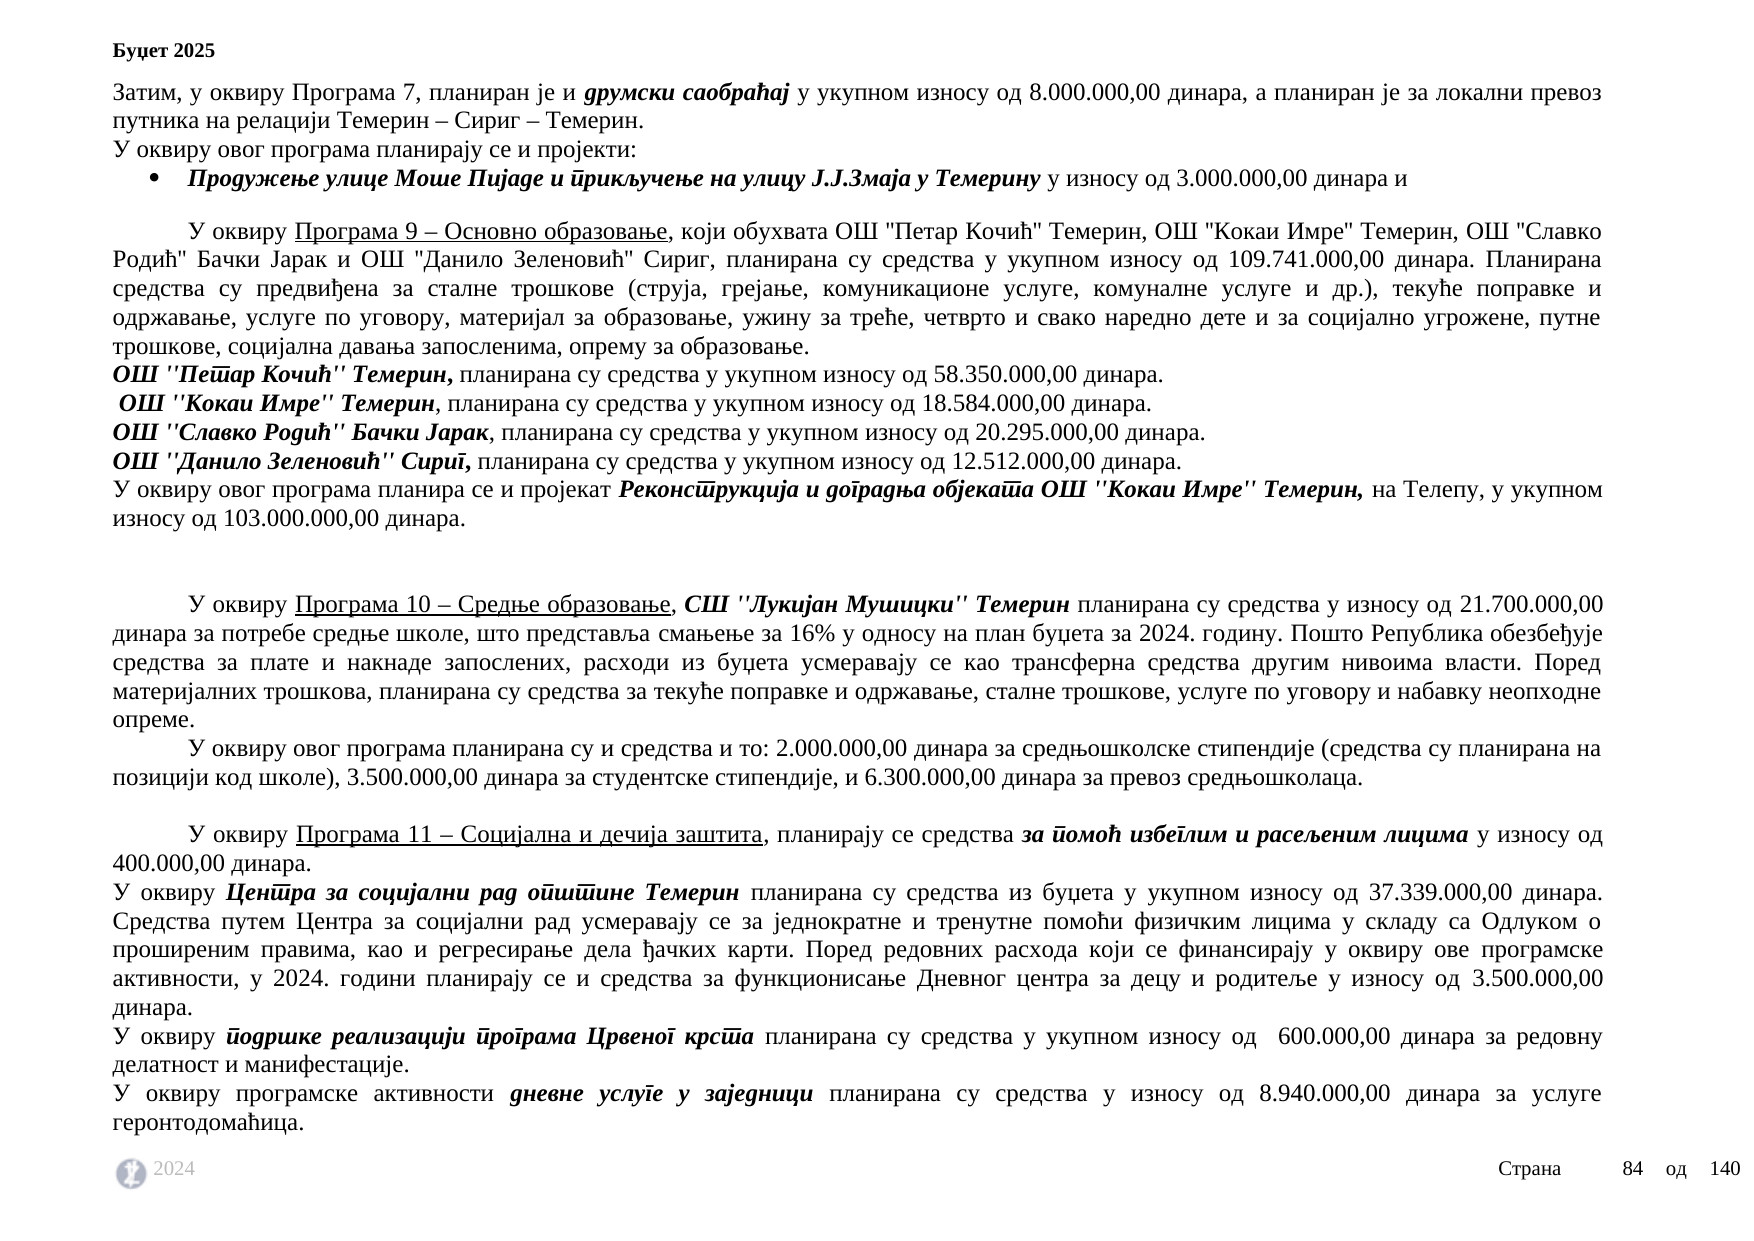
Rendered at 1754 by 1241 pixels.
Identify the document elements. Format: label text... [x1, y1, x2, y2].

text У оквиру Програма 9 – Основно образовање, који обухвата ОШ ''Петар Кочић'' Темерин, ОШ ''Кокаи Имре'' Темерин, ОШ ''Славко Родић'' Бачки Јарак и ОШ ''Данило Зеленовић'' Сириг, планирана су средства у укупном износу од 109.741.000,00 динара. Планирана средства су предвиђена за сталне трошкове (струја, грејање, комуникационе услуге, комуналне услуге и др.), текуће поправке и одржавање, услуге по уговору, материјал за образовање, ужину за треће, четврто и свако наредно дете и за социјално угрожене, путне трошкове, социјална давања запосленима, опрему за образовање. [112, 216, 1603, 359]
text У оквиру Центра за социјални рад општине Темерин планирана су средства из буџета у укупном износу од 37.339.000,00 динара. Средства путем Центра за социјални рад усмеравају се за једнократне и трeнутне помоћи физичким лицима у складу са Одлуком о проширеним правима, као и регресирање дела ђачких карти. Поред редовних расхода који се финансирају у оквиру ове програмске активности, у 2024. години планирају се и средства за функционисање Дневног центра за децу и родитеље у износу од 3.500.000,00 динара. [112, 877, 1603, 1021]
text ОШ ''Кокаи Имре'' Темерин, планирана су средства у укупном износу од 18.584.000,00 динара. [112, 388, 1603, 417]
text У оквиру овог програма планирана су и средства и то: 2.000.000,00 динара за средњошколске стипендије (средства су планирана на позицији код школе), 3.500.000,00 динара за студентске стипендије, и 6.300.000,00 динара за превоз средњошколаца. [112, 733, 1603, 791]
text У оквиру програмске активности дневне услуге у заједници планирана су средства у износу од 8.940.000,00 динара за услуге геронтодомаћица. [112, 1078, 1603, 1136]
text У оквиру Програма 11 – Социјална и дечија заштита, планирају се средства за помоћ избеглим и расељеним лицима у износу од 400.000,00 динара. [112, 819, 1603, 877]
picture [112, 1155, 151, 1194]
text У оквиру Програма 10 – Средње образовање, СШ ''Лукијан Мушицки'' Темерин планирана су средства у износу од 21.700.000,00 динара за потребе средње школе, што представља смањење за 16% у односу на план буџета за 2024. годину. Пошто Република обезбеђује средства за плате и накнаде запослених, расходи из буџета усмеравају се као трансферна средства другим нивоима власти. Поред материјалних трошкова, планирана су средства за текуће поправке и одржавање, сталне трошкове, услуге по уговору и набавку неопходне опреме. [112, 589, 1603, 733]
text ОШ ''Данило Зеленовић'' Сириг, планирана су средства у укупном износу од 12.512.000,00 динара. [112, 446, 1603, 474]
text У оквиру овог програма планирају се и пројекти: [112, 134, 1603, 163]
text ОШ ''Славко Родић'' Бачки Јарак, планирана су средства у укупном износу од 20.295.000,00 динара. [112, 417, 1603, 446]
text Затим, у оквиру Програма 7, планиран је и друмски саобраћај у укупном износу од 8.000.000,00 динара, а планиран је за локални превоз путника на релацији Темерин – Сириг – Темерин. [112, 77, 1603, 134]
text У оквиру овог програма планира се и пројекат Реконструкција и доградња објеката ОШ ''Кокаи Имре'' Темерин, на Телепу, у укупном износу од 103.000.000,00 динара. [112, 474, 1603, 532]
list Продужење улице Моше Пијаде и прикључење на улицу Ј.Ј.Змаја у Темерину у износу од 3.000.000,00 динара и [150, 163, 1603, 192]
text У оквиру подршке реализацији програма Црвеног крста планирана су средства у укупном износу од 600.000,00 динара за редовну делатност и манифестације. [112, 1021, 1603, 1078]
text ОШ ''Петар Кочић'' Темерин, планирана су средства у укупном износу од 58.350.000,00 динара. [112, 359, 1603, 388]
